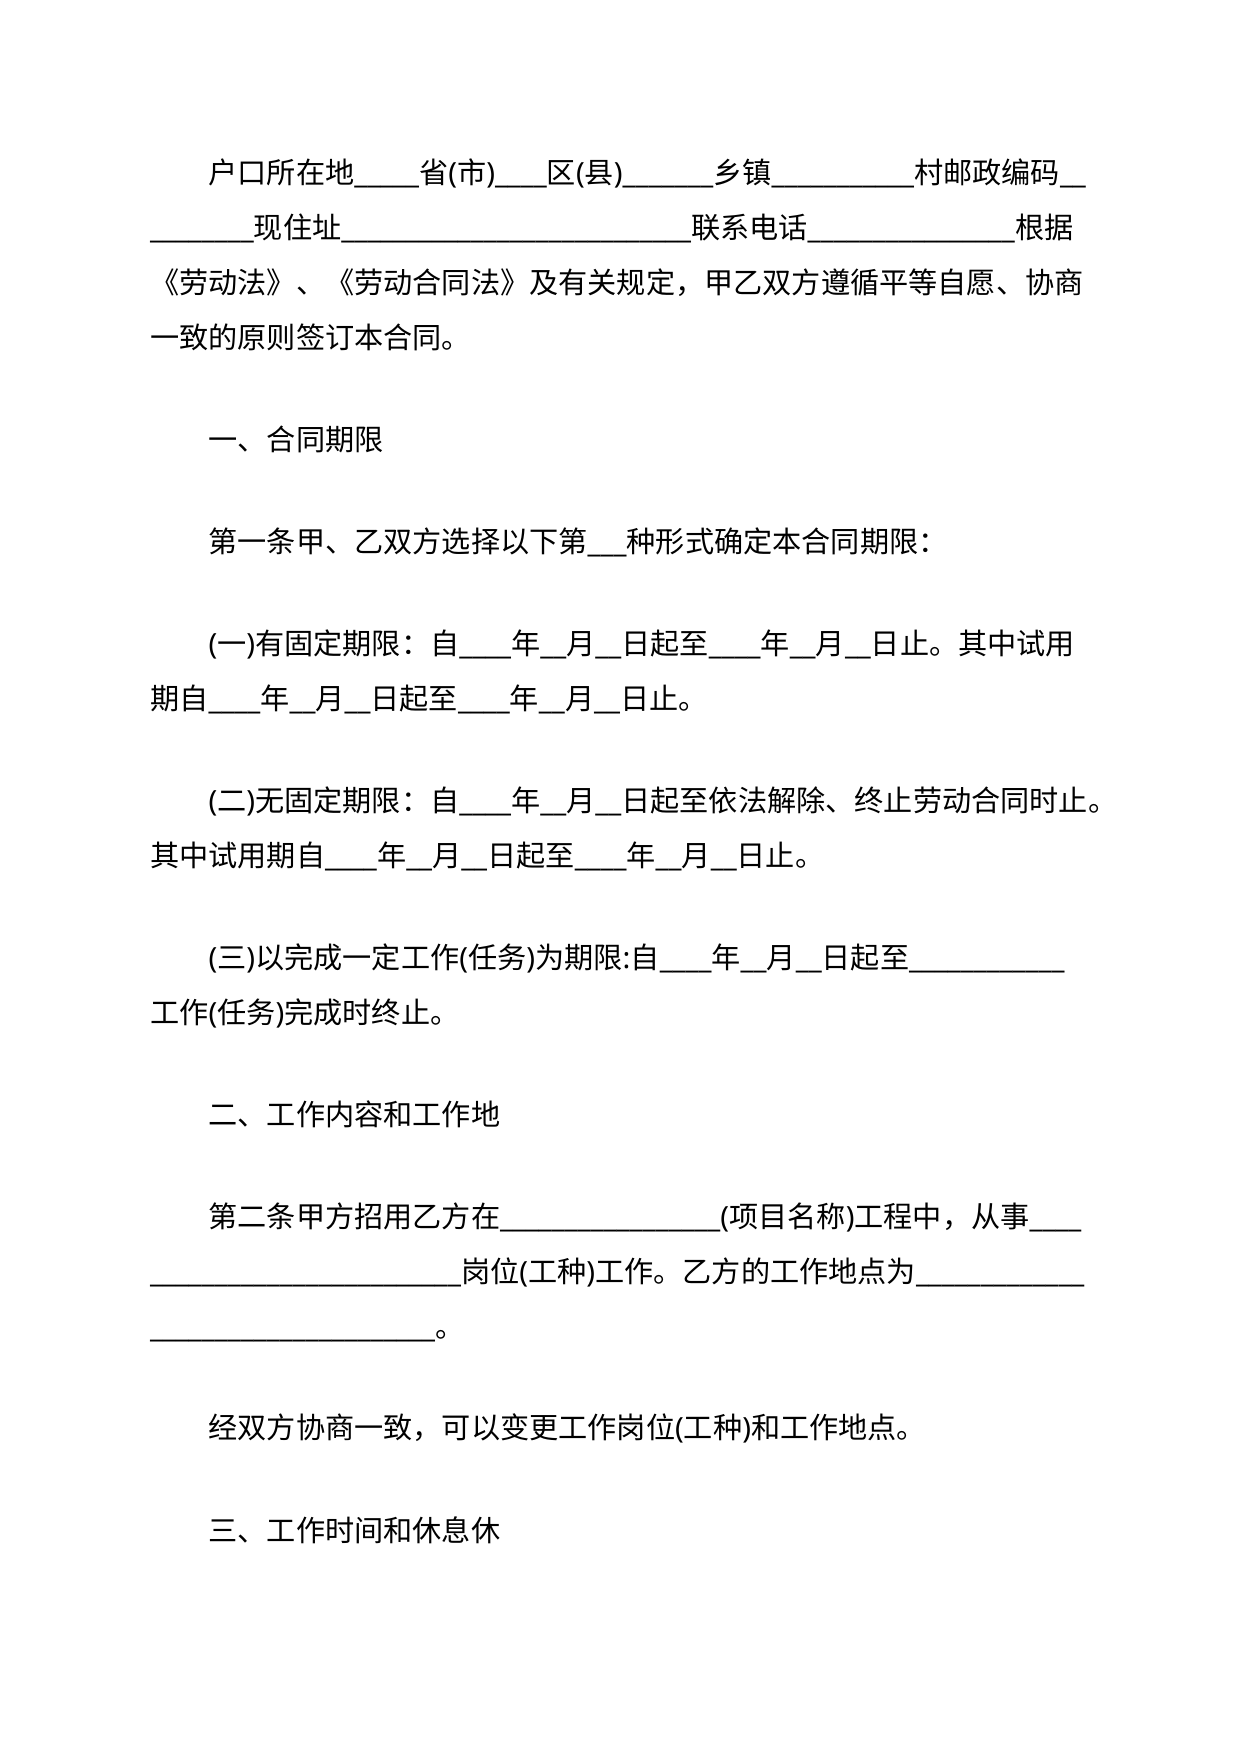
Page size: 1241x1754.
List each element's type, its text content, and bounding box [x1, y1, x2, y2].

text 第一条甲、乙双方选择以下第___种形式确定本合同期限： [150, 518, 1090, 561]
text 第二条甲方招用乙方在_________________(项目名称)工程中，从事____________________________岗位(工种)工作。乙方的工作地点为___________________________________。 [150, 1193, 1090, 1346]
text 户口所在地_____省(市)____区(县)_______乡镇___________村邮政编码__________现住址___________________________联系电话________________根据《劳动法》、《劳动合同法》及有关规定，甲乙双方遵循平等自愿、协商一致的原则签订本合同。 [150, 150, 1090, 357]
text 三、工作时间和休息休 [150, 1507, 1090, 1549]
text 二、工作内容和工作地 [150, 1091, 1090, 1134]
text 一、合同期限 [150, 417, 1090, 459]
text (二)无固定期限：自____年__月__日起至依法解除、终止劳动合同时止。其中试用期自____年__月__日起至____年__月__日止。 [150, 777, 1090, 875]
text (三)以完成一定工作(任务)为期限:自____年__月__日起至____________工作(任务)完成时终止。 [150, 934, 1090, 1032]
text (一)有固定期限：自____年__月__日起至____年__月__日止。其中试用期自____年__月__日起至____年__月__日止。 [150, 620, 1090, 718]
text 经双方协商一致，可以变更工作岗位(工种)和工作地点。 [150, 1405, 1090, 1447]
